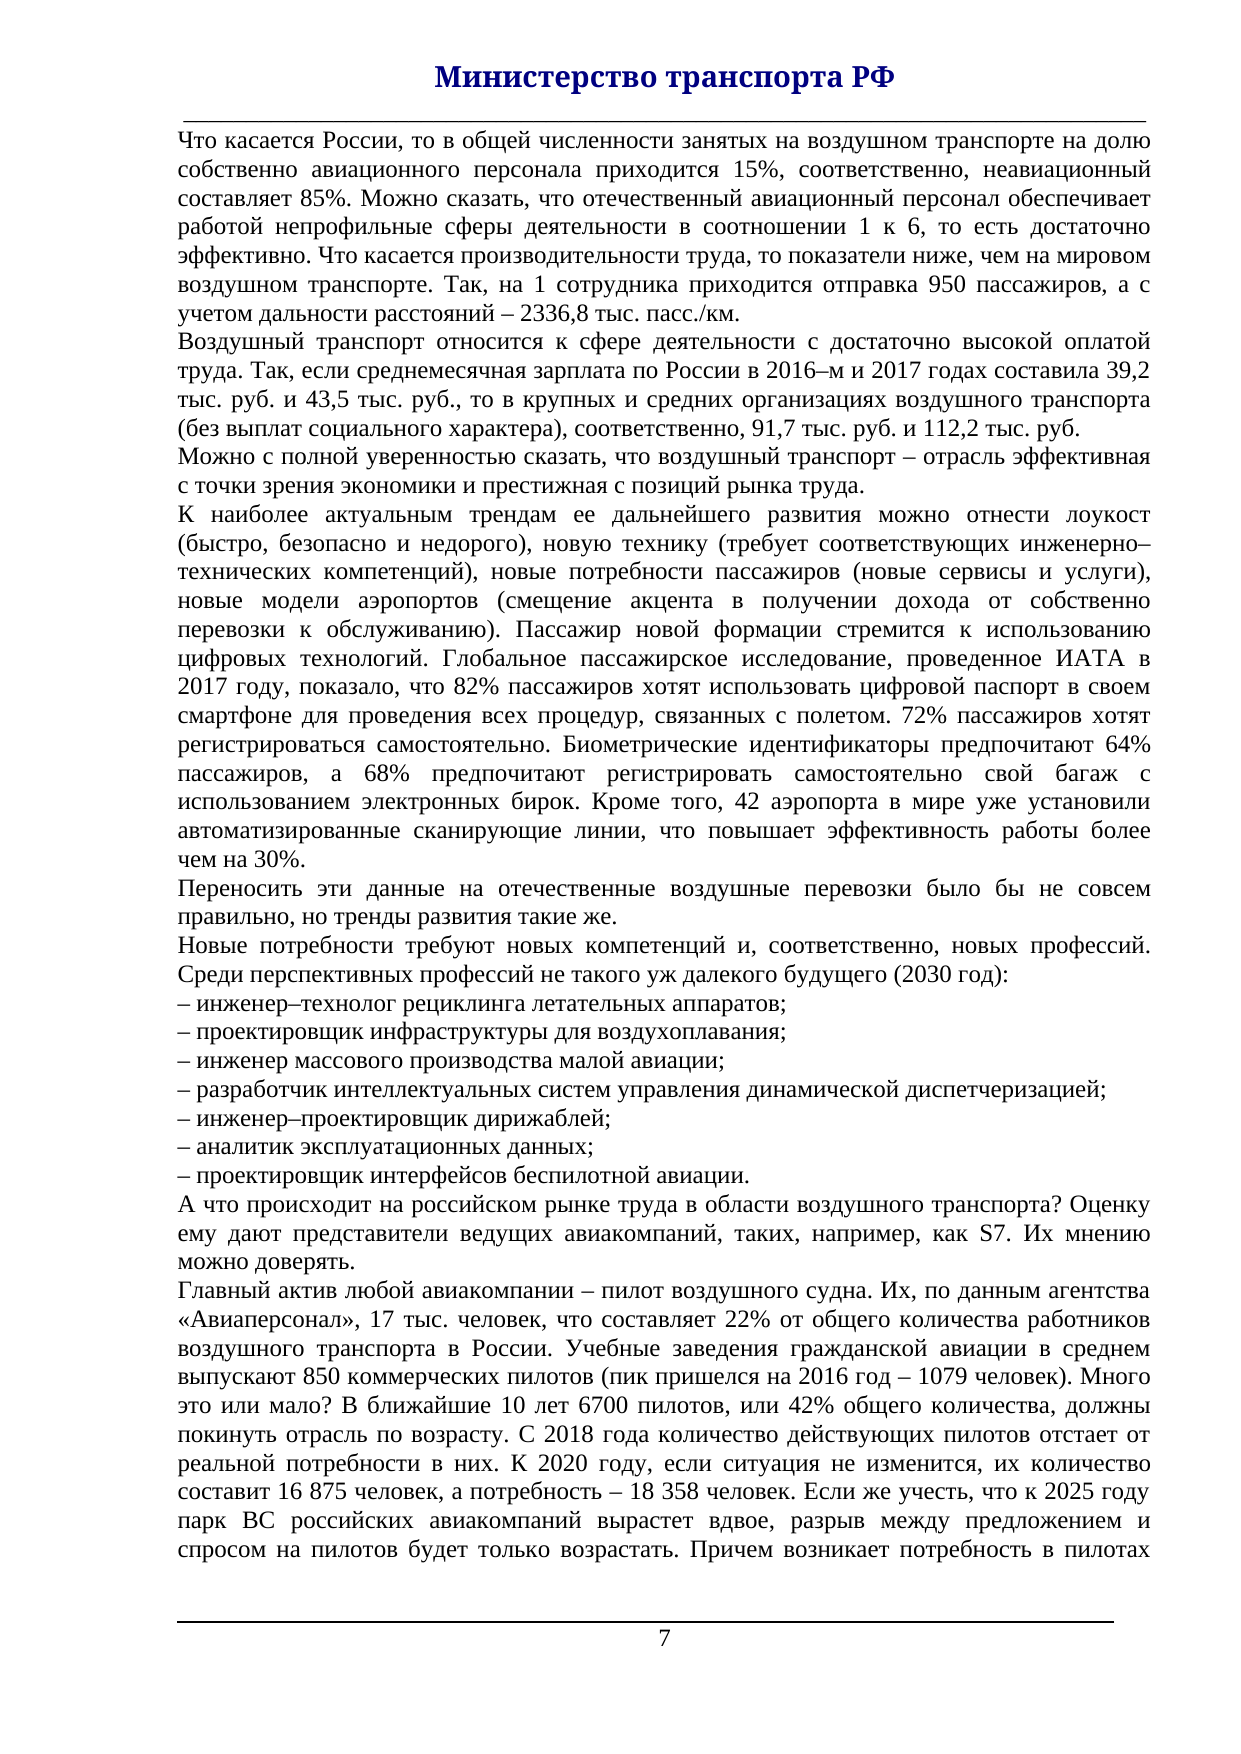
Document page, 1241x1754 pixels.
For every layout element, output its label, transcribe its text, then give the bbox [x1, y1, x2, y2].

text Новые потребности требуют новых компетенций и, соответственно, новых профессий. Среди перспективных профессий не такого уж далекого будущего (2030 год): [177, 930, 1152, 988]
text – разработчик интеллектуальных систем управления динамической диспетчеризацией; [177, 1074, 1152, 1103]
text Воздушный транспорт относится к сфере деятельности с достаточно высокой оплатой труда. Так, если среднемесячная зарплата по России в 2016–м и 2017 годах составила 39,2 тыс. руб. и 43,5 тыс. руб., то в крупных и средних организациях воздушного транспорта (без выплат социального характера), соответственно, 91,7 тыс. руб. и 112,2 тыс. руб. [177, 326, 1152, 441]
text Можно с полной уверенностью сказать, что воздушный транспорт – отрасль эффективная с точки зрения экономики и престижная с позиций рынка труда. [177, 441, 1152, 499]
text – проектировщик инфраструктуры для воздухоплавания; [177, 1016, 1152, 1045]
text – инженер массового производства малой авиации; [177, 1045, 1152, 1074]
text А что происходит на российском рынке труда в области воздушного транспорта? Оценку ему дают представители ведущих авиакомпаний, таких, например, как S7. Их мнению можно доверять. [177, 1189, 1152, 1275]
text Что касается России, то в общей численности занятых на воздушном транспорте на долю собственно авиационного персонала приходится 15%, соответственно, неавиационный составляет 85%. Можно сказать, что отечественный авиационный персонал обеспечивает работой непрофильные сферы деятельности в соотношении 1 к 6, то есть достаточно эффективно. Что касается производительности труда, то показатели ниже, чем на мировом воздушном транспорте. Так, на 1 сотрудника приходится отправка 950 пассажиров, а с учетом дальности расстояний – 2336,8 тыс. пасс./км. [177, 125, 1152, 326]
text – проектировщик интерфейсов беспилотной авиации. [177, 1160, 1152, 1189]
text Переносить эти данные на отечественные воздушные перевозки было бы не совсем правильно, но тренды развития такие же. [177, 873, 1152, 930]
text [177, 1275, 1152, 1563]
text – инженер–технолог рециклинга летательных аппаратов; [177, 988, 1152, 1016]
text – аналитик эксплуатационных данных; [177, 1131, 1152, 1160]
text – инженер–проектировщик дирижаблей; [177, 1103, 1152, 1131]
text К наиболее актуальным трендам ее дальнейшего развития можно отнести лоукост (быстро, безопасно и недорого), новую технику (требует соответствующих инженерно–технических компетенций), новые потребности пассажиров (новые сервисы и услуги), новые модели аэропортов (смещение акцента в получении дохода от собственно перевозки к обслуживанию). Пассажир новой формации стремится к использованию цифровых технологий. Глобальное пассажирское исследование, проведенное ИАТА в 2017 году, показало, что 82% пассажиров хотят использовать цифровой паспорт в своем смартфоне для проведения всех процедур, связанных с полетом. 72% пассажиров хотят регистрироваться самостоятельно. Биометрические идентификаторы предпочитают 64% пассажиров, а 68% предпочитают регистрировать самостоятельно свой багаж с использованием электронных бирок. Кроме того, 42 аэропорта в мире уже установили автоматизированные сканирующие линии, что повышает эффективность работы более чем на 30%. [177, 499, 1152, 873]
